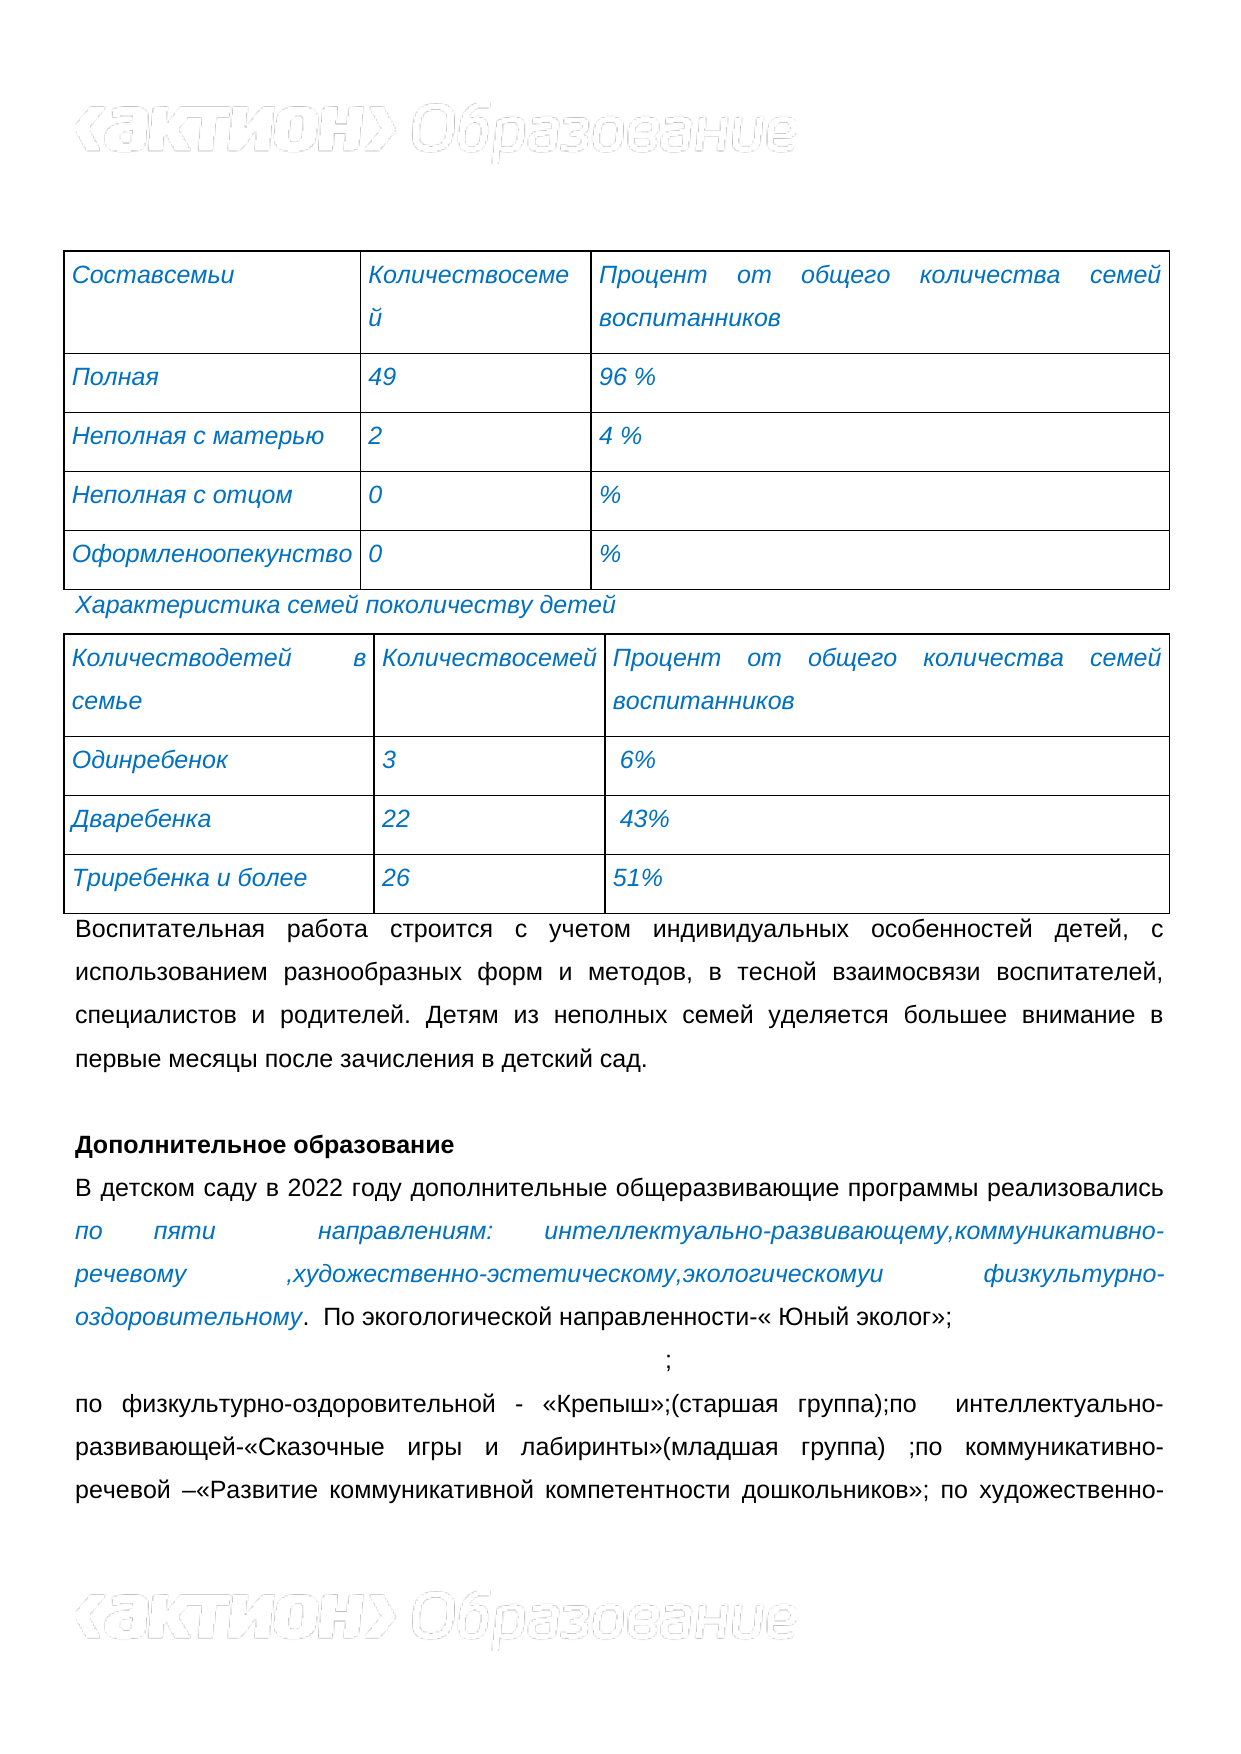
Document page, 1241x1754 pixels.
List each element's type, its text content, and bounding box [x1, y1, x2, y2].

table_header Составсемьи [65, 252, 360, 352]
table_cell % [592, 531, 1169, 589]
table_cell Триребенка и более [65, 855, 373, 913]
table_cell 22 [375, 796, 604, 854]
table_header Количествосемей [375, 635, 604, 736]
table_cell 0 [361, 472, 590, 529]
text Характеристика семей поколичеству детей [75, 590, 1165, 619]
table_cell 4 % [592, 413, 1169, 471]
picture [75, 1590, 797, 1651]
table_cell % [592, 472, 1169, 529]
table_cell 3 [375, 737, 604, 794]
table_cell 49 [361, 354, 590, 411]
table_cell Дваребенка [65, 796, 373, 854]
table_cell 96 % [592, 354, 1169, 411]
table_cell Одинребенок [65, 737, 373, 794]
table_cell 0 [361, 531, 590, 589]
table_header Процент от общего количества семей воспитанников [592, 252, 1169, 352]
table_cell Полная [65, 354, 360, 411]
table_header Количестводетей в семье [65, 635, 373, 736]
table_cell Неполная с матерью [65, 413, 360, 471]
table_cell Оформленоопекунство [65, 531, 360, 589]
table_cell 6% [606, 737, 1169, 794]
table_cell Неполная с отцом [65, 472, 360, 529]
picture [75, 102, 797, 164]
text Дополнительное образование [75, 1130, 1165, 1159]
table_cell 51% [606, 855, 1169, 913]
table_header Процент от общего количества семей воспитанников [606, 635, 1169, 736]
table_header Количествосемей [361, 252, 590, 352]
text В детском саду в 2022 году дополнительные общеразвивающие программы реализовались по пяти направлениям: интеллектуально-развивающему,коммуникативно-речевому ,художественно-эстетическому,экологическомуи физкультурно-оздоровительному. По экогологической направленности-« Юный эколог»; ; [75, 1173, 1165, 1374]
text Воспитательная работа строится с учетом индивидуальных особенностей детей, с использованием разнообразных форм и методов, в тесной взаимосвязи воспитателей, специалистов и родителей. Детям из неполных семей уделяется большее внимание в первые месяцы после зачисления в детский сад. [75, 914, 1165, 1072]
table_cell 26 [375, 855, 604, 913]
table_cell 2 [361, 413, 590, 471]
table_cell 43% [606, 796, 1169, 854]
